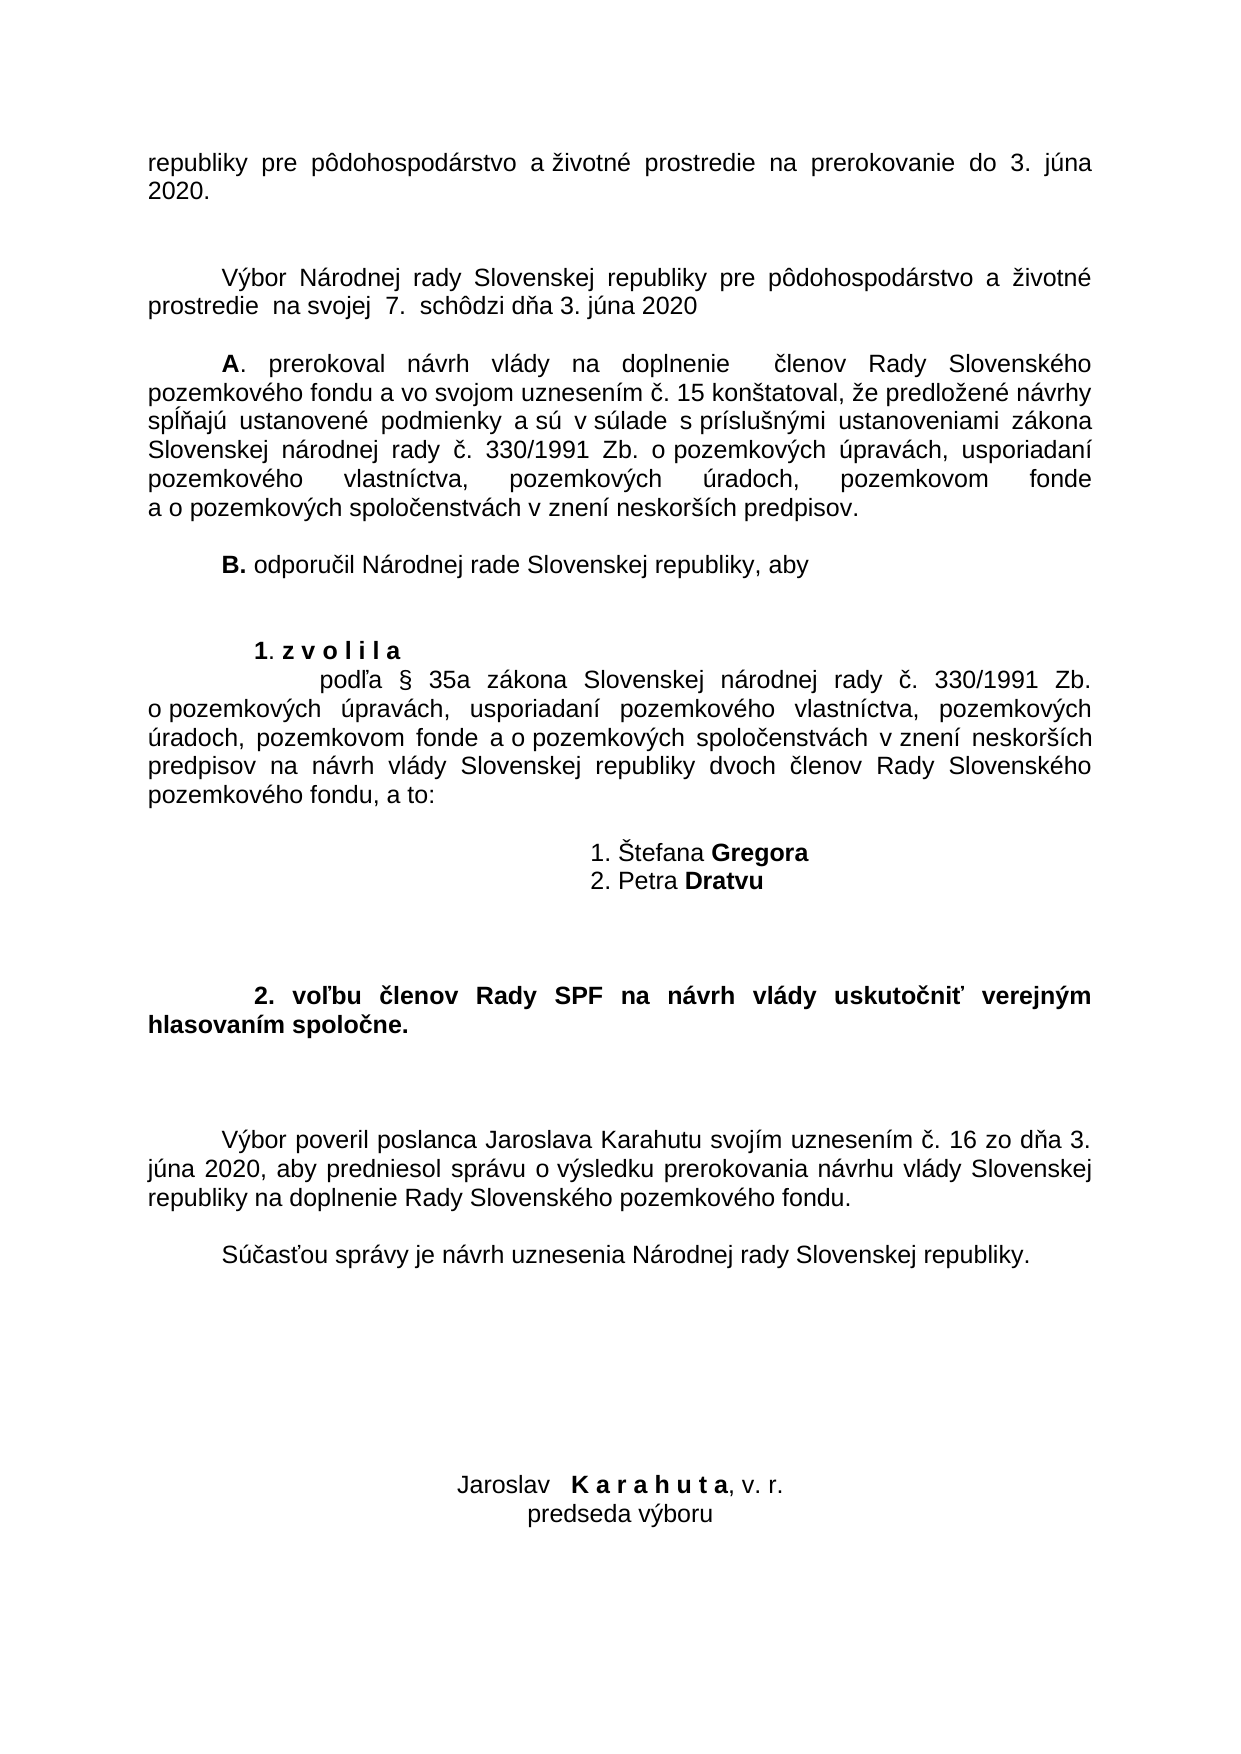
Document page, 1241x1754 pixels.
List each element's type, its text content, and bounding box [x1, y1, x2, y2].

text predseda výboru [148, 1499, 1093, 1528]
text Súčasťou správy je návrh uznesenia Národnej rady Slovenskej republiky. [148, 1240, 1093, 1269]
text 1. Štefana Gregora [148, 838, 1093, 866]
text Výbor poveril poslanca Jaroslava Karahutu svojím uznesením č. 16 zo dňa 3. júna 2020, aby predniesol správu o výsledku prerokovania návrhu vlády Slovenskej republiky na doplnenie Rady Slovenského pozemkového fondu. [148, 1125, 1093, 1211]
text A. prerokoval návrh vlády na doplnenie členov Rady Slovenského pozemkového fondu a vo svojom uznesením č. 15 konštatoval, že predložené návrhy spĺňajú ustanovené podmienky a sú v súlade s príslušnými ustanoveniami zákona Slovenskej národnej rady č. 330/1991 Zb. o pozemkových úpravách, usporiadaní pozemkového vlastníctva, pozemkových úradoch, pozemkovom fonde a o pozemkových spoločenstvách v znení neskorších predpisov. [148, 349, 1093, 521]
text 2. Petra Dratvu [148, 866, 1093, 924]
text 2. voľbu členov Rady SPF na návrh vlády uskutočniť verejným hlasovaním spoločne. [148, 981, 1093, 1039]
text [148, 148, 1093, 205]
text Výbor Národnej rady Slovenskej republiky pre pôdohospodárstvo a životné prostredie na svojej 7. schôdzi dňa 3. júna 2020 [148, 263, 1093, 320]
text 1. z v o l i l a [148, 636, 1093, 665]
text Jaroslav K a r a h u t a, v. r. [148, 1470, 1093, 1499]
text B. odporučil Národnej rade Slovenskej republiky, aby [148, 550, 1093, 579]
text podľa § 35a zákona Slovenskej národnej rady č. 330/1991 Zb. o pozemkových úpravách, usporiadaní pozemkového vlastníctva, pozemkových úradoch, pozemkovom fonde a o pozemkových spoločenstvách v znení neskorších predpisov na návrh vlády Slovenskej republiky dvoch členov Rady Slovenského pozemkového fondu, a to: [148, 665, 1093, 809]
